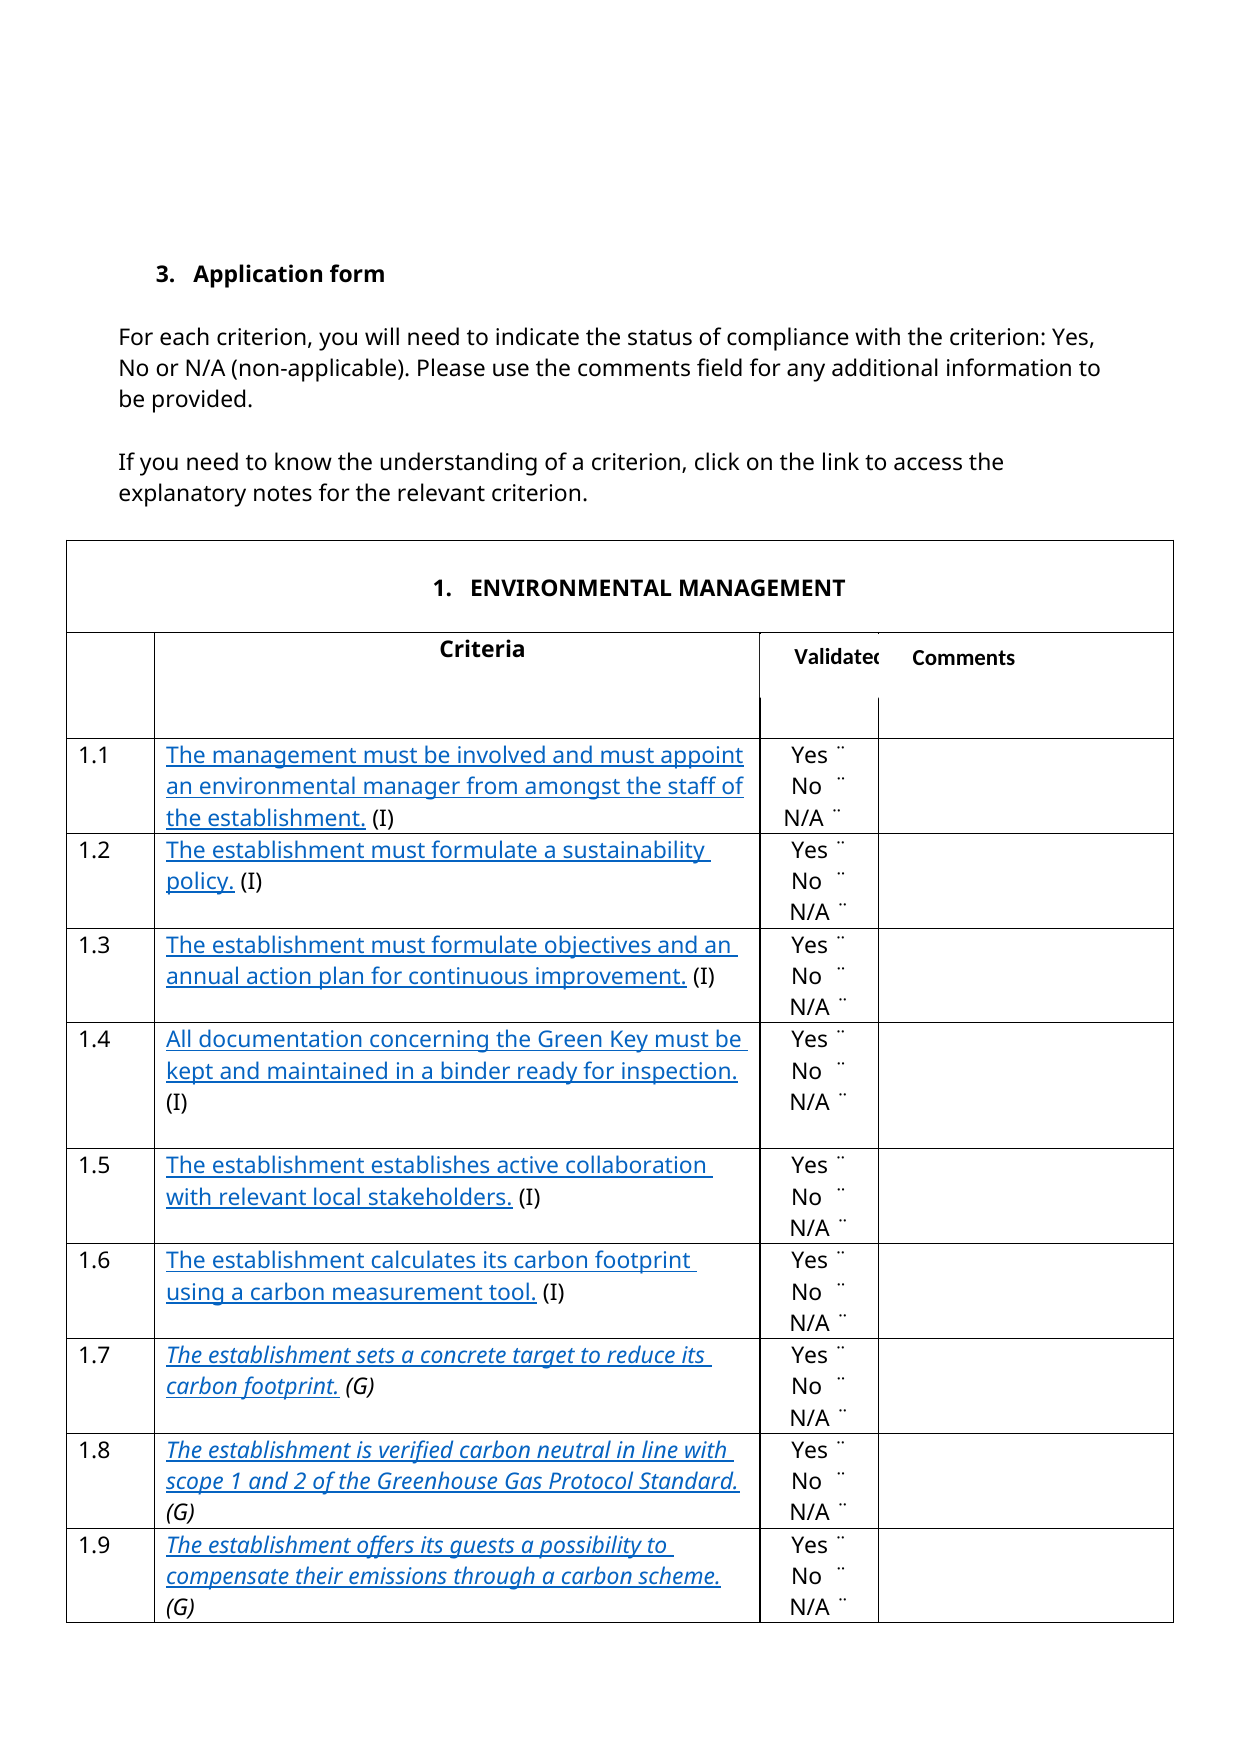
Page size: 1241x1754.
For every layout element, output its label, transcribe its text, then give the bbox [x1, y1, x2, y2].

table_cell The establishment is verified carbon neutral in line with scope 1 and 2 of the Greenhouse Gas Protocol Standard. (G) [155, 1434, 759, 1527]
table_cell 1.3 [67, 929, 154, 1022]
table_cell 1.2 [67, 834, 154, 927]
table_cell [879, 834, 1173, 927]
table_cell The management must be involved and must appoint an environmental manager from amongst the staff of the establishment. (I) [155, 739, 759, 833]
table_cell [879, 1149, 1173, 1243]
table_cell The establishment must formulate a sustainability policy. (I) [155, 834, 759, 927]
table_cell [879, 1434, 1173, 1527]
table_cell Yes ¨ No ¨ N/A ¨ [761, 1149, 878, 1243]
table_cell 1.9 [67, 1529, 154, 1622]
text If you need to know the understanding of a criterion, click on the link to access the explanatory notes for the relevant criterion. [118, 446, 1122, 508]
table_cell The establishment establishes active collaboration with relevant local stakeholders. (I) [155, 1149, 759, 1243]
table_cell 1.8 [67, 1434, 154, 1527]
table_cell [879, 1023, 1173, 1148]
table_cell [879, 1244, 1173, 1338]
table_cell [879, 739, 1173, 833]
table_cell 1.7 [67, 1339, 154, 1433]
table_cell Yes ¨ No ¨ N/A ¨ [761, 1244, 878, 1338]
table_cell The establishment calculates its carbon footprint using a carbon measurement tool. (I) [155, 1244, 759, 1338]
table_cell 1 [67, 633, 154, 738]
table_cell [879, 633, 1173, 738]
table_cell The establishment sets a concrete target to reduce its carbon footprint. (G) [155, 1339, 759, 1433]
table_header ENVIRONMENTAL MANAGEMENT [67, 541, 1173, 632]
table_cell Yes ¨ No ¨ N/A ¨ [761, 1339, 878, 1433]
table_cell Yes ¨ No ¨ N/A ¨ [761, 1023, 878, 1148]
table_cell 1.4 [67, 1023, 154, 1148]
table_cell The establishment must formulate objectives and an annual action plan for continuous improvement. (I) [155, 929, 759, 1022]
table_cell [879, 1529, 1173, 1622]
table_cell 1.6 [67, 1244, 154, 1338]
table_cell Yes ¨ No ¨ N/A ¨ [761, 834, 878, 927]
table_cell Yes ¨ No ¨ N/A ¨ [761, 739, 878, 833]
table_cell [761, 698, 878, 738]
table_cell Yes ¨ No ¨ N/A ¨ [761, 929, 878, 1022]
text For each criterion, you will need to indicate the status of compliance with the criterion: Yes, No or N/A (non-applicable). Please use the comments field for any additional information to be provided. [118, 321, 1122, 414]
table_cell All documentation concerning the Green Key must be kept and maintained in a binder ready for inspection. (I) [155, 1023, 759, 1148]
table_cell [879, 1339, 1173, 1433]
table_cell 1.1 [67, 739, 154, 833]
table_cell Yes ¨ No ¨ N/A ¨ [761, 1434, 878, 1527]
table_cell Criteria [155, 633, 759, 738]
table_cell [879, 929, 1173, 1022]
table_cell 1.5 [67, 1149, 154, 1243]
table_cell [155, 1529, 759, 1622]
list Application form [156, 258, 1122, 289]
table_cell Yes ¨ No ¨ N/A ¨ [761, 1529, 878, 1622]
